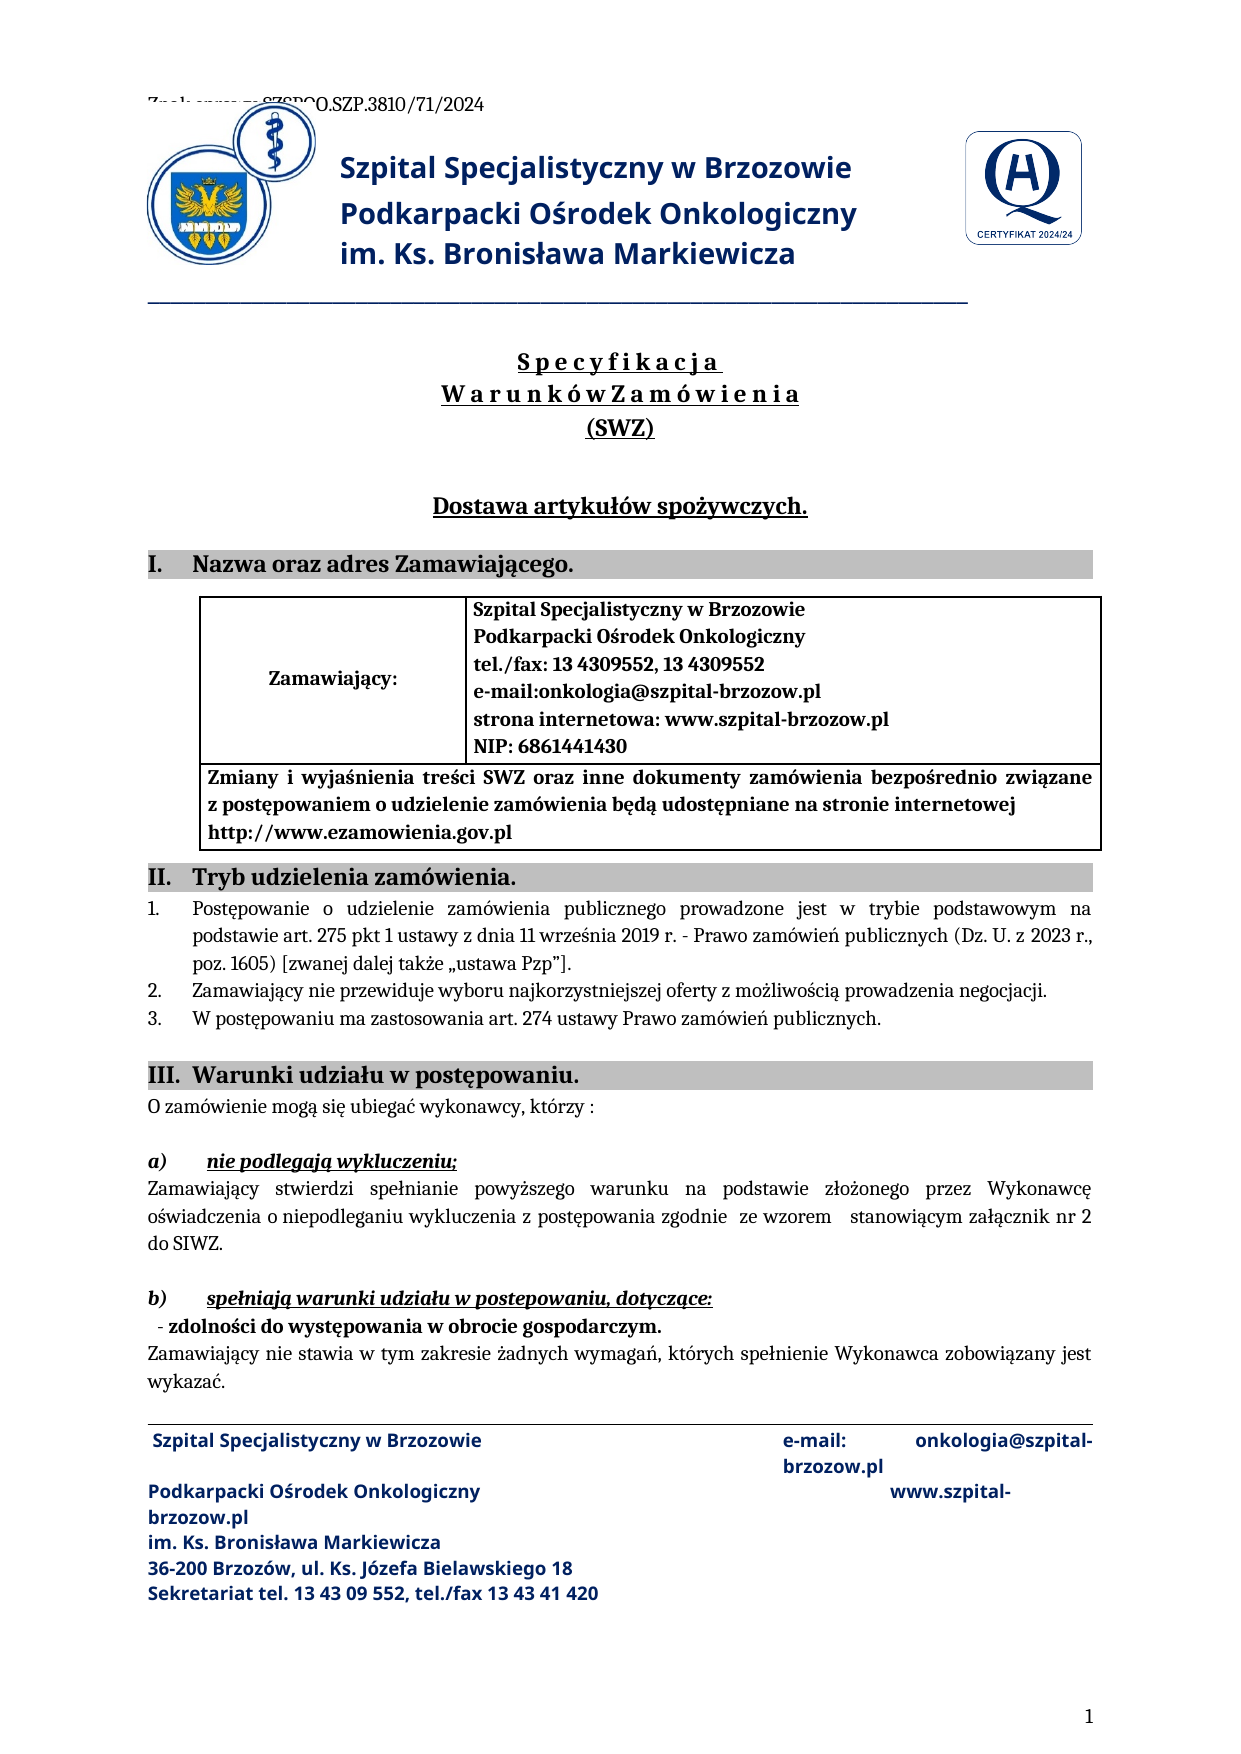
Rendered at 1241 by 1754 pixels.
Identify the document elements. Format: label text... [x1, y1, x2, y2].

list Zamawiający nie przewiduje wyboru najkorzystniejszej oferty z możliwością prowadzenia negocjacji. [148, 979, 1093, 1003]
text O zamówienie mogą się ubiegać wykonawcy, którzy : [148, 1094, 1093, 1118]
picture [965, 131, 1082, 148]
list W postępowaniu ma zastosowania art. 274 ustawy Prawo zamówień publicznych. [148, 1006, 1093, 1030]
text Szpital Specjalistyczny w Brzozowie [339, 148, 1093, 187]
title S p e c y f i k a c j a W a r u n k ó w Z a m ó w i e n i a (SWZ) [148, 347, 1093, 442]
text im. Ks. Bronisława Markiewicza [148, 1529, 1092, 1555]
list Warunki udziału w postępowaniu. [148, 1061, 1093, 1090]
list Postępowanie o udzielenie zamówienia publicznego prowadzone jest w trybie podstawowym na podstawie art. 275 pkt 1 ustawy z dnia 11 września 2019 r. - Prawo zamówień publicznych (Dz. U. z 2023 r., poz. 1605) [zwanej dalej także „ustawa Pzp”]. [148, 896, 1093, 975]
text 36-200 Brzozów, ul. Ks. Józefa Bielawskiego 18 [148, 1555, 1093, 1581]
list spełniają warunki udziału w postepowaniu, dotyczące: [148, 1287, 1093, 1311]
text Zamawiający stwierdzi spełnianie powyższego warunku na podstawie złożonego przez Wykonawcę oświadczenia o niepodleganiu wykluczenia z postępowania zgodnie ze wzorem stanowiącym załącznik nr 2 do SIWZ. [148, 1177, 1093, 1256]
text _______________________________________________________________________ [148, 273, 1093, 308]
table_header Zamawiający: [201, 598, 465, 763]
subtitle Tryb udzielenia zamówienia. [148, 863, 1093, 892]
subtitle Nazwa oraz adres Zamawiającego. [148, 550, 1093, 579]
picture [965, 187, 1082, 193]
table_cell Zmiany i wyjaśnienia treści SWZ oraz inne dokumenty zamówienia bezpośrednio związane z postępowaniem o udzielenie zamówienia będą udostępniane na stronie internetowej http://www.ezamowienia.gov.pl [201, 765, 1100, 849]
list nie podlegają wykluczeniu; [148, 1149, 1093, 1173]
table_header Szpital Specjalistyczny w Brzozowie Podkarpacki Ośrodek Onkologiczny tel./fax: 13 4309552, 13 4309552 e-mail:onkologia@szpital-brzozow.pl strona internetowa: www.szpital-brzozow.pl NIP: 6861441430 [467, 598, 1100, 763]
picture [146, 102, 316, 265]
title Dostawa artykułów spożywczych. [148, 492, 1093, 521]
text Podkarpacki Ośrodek Onkologiczny [339, 193, 1093, 233]
text - zdolności do występowania w obrocie gospodarczym. [148, 1314, 1093, 1338]
text Szpital Specjalistyczny w Brzozowie e-mail: onkologia@szpital-brzozow.pl [148, 1425, 1093, 1478]
text Sekretariat tel. 13 43 09 552, tel./fax 13 43 41 420 [148, 1581, 1093, 1606]
text im. Ks. Bronisława Markiewicza [339, 233, 1093, 273]
text Zamawiający nie stawia w tym zakresie żadnych wymagań, których spełnienie Wykonawca zobowiązany jest wykazać. [148, 1342, 1093, 1393]
text Podkarpacki Ośrodek Onkologiczny www.szpital-brzozow.pl [148, 1478, 1092, 1529]
